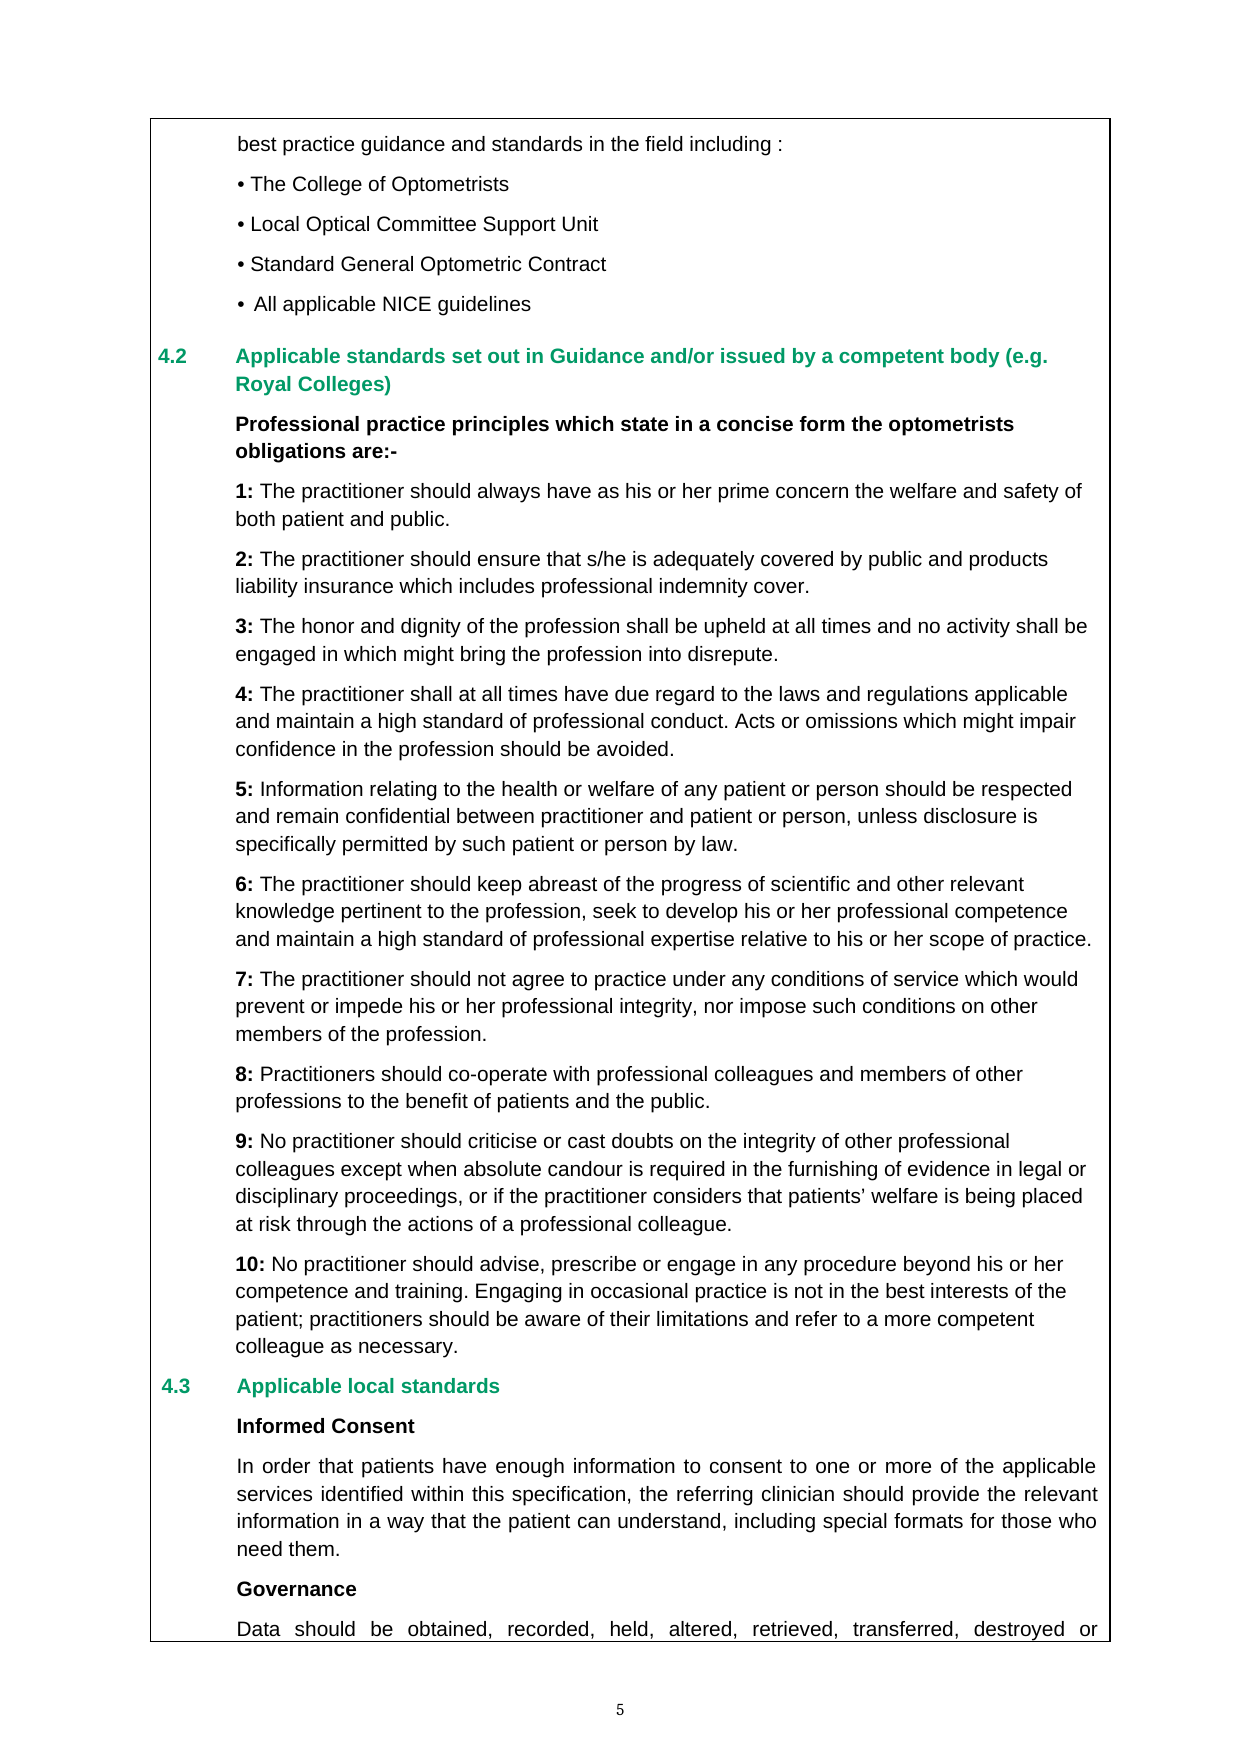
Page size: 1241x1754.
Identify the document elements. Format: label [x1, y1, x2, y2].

table_cell [151, 119, 1109, 1641]
